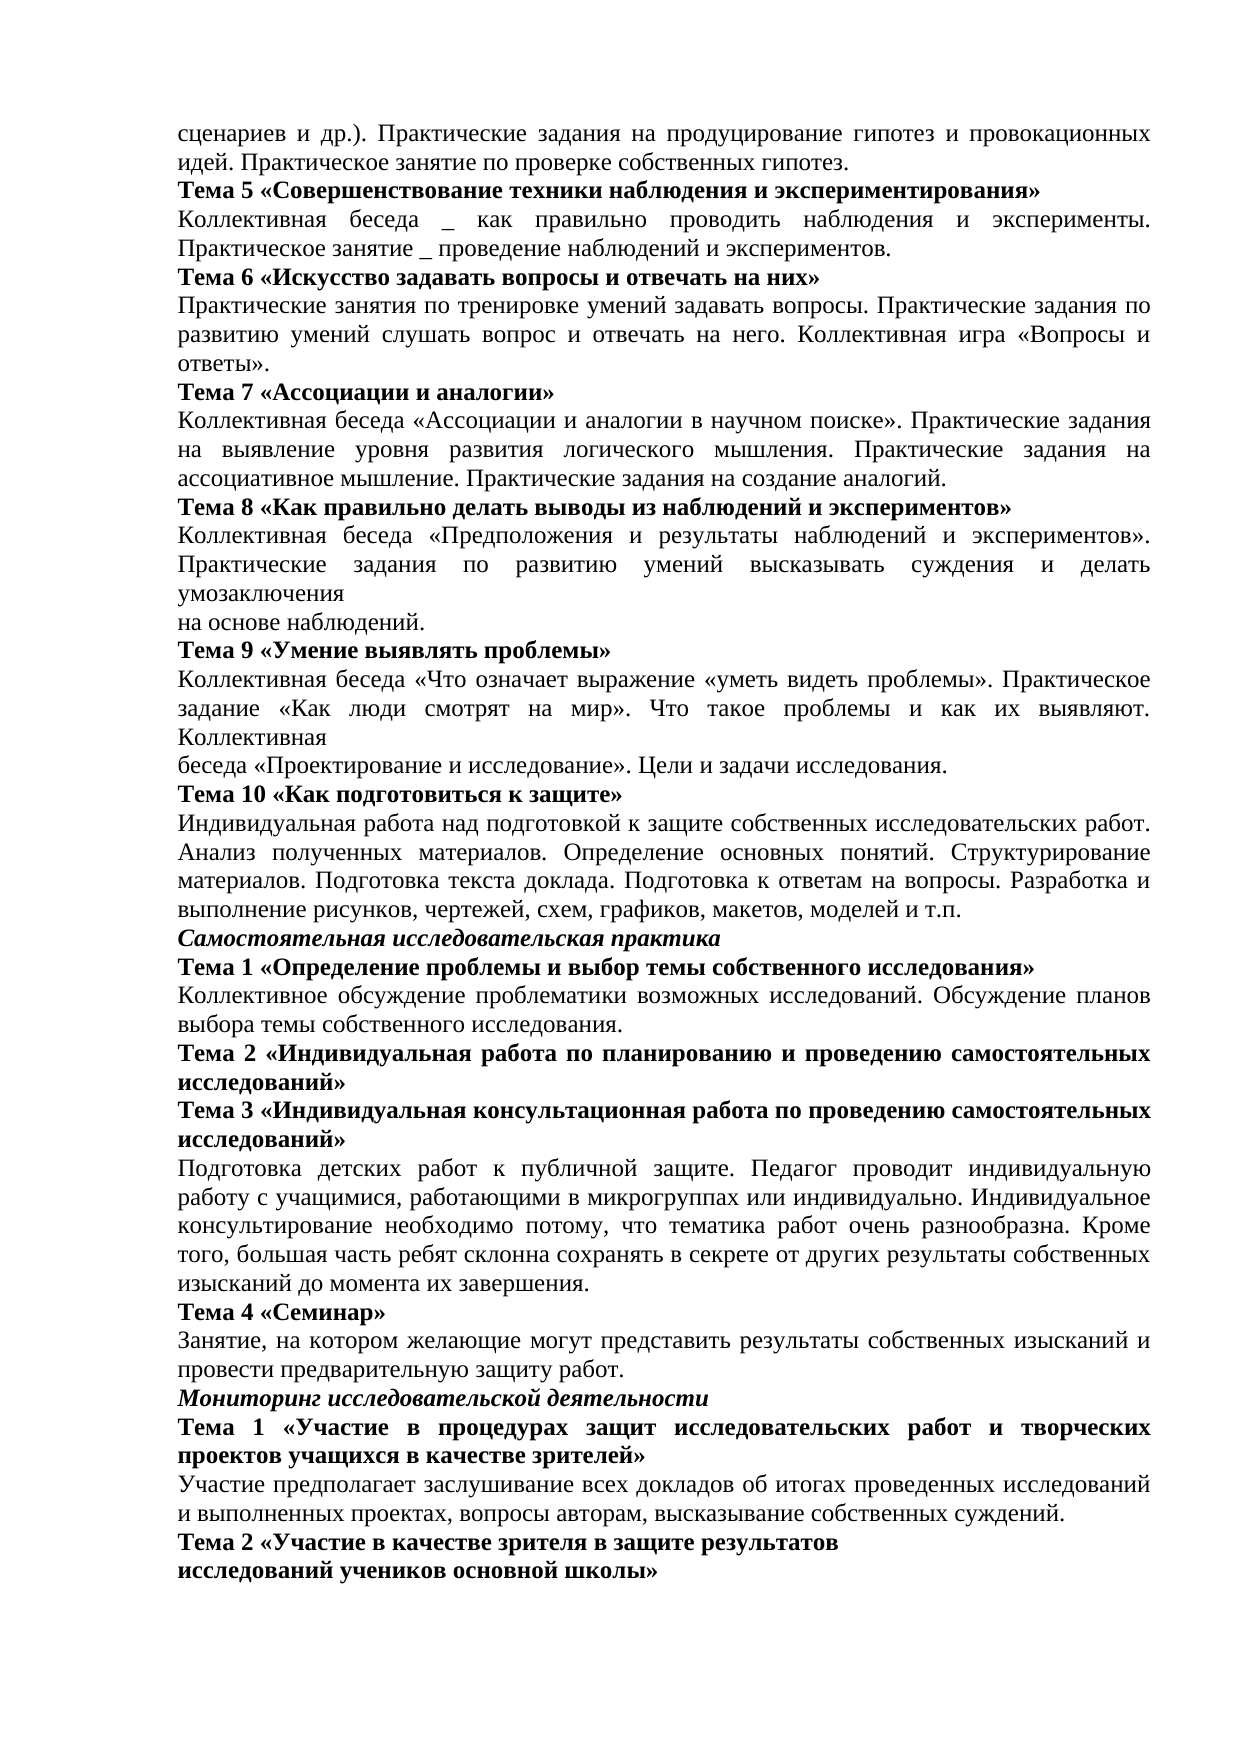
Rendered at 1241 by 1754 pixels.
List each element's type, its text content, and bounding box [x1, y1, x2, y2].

text Самостоятельная исследовательская практика [177, 923, 1152, 952]
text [177, 118, 1152, 176]
text исследований учеников основной школы» [177, 1556, 1152, 1584]
text Практические занятия по тренировке умений задавать вопросы. Практические задания по развитию умений слушать вопрос и отвечать на него. Коллективная игра «Вопросы и ответы». [177, 291, 1152, 377]
text Тема 5 «Совершенствование техники наблюдения и экспериментирования» [177, 176, 1152, 204]
text Тема 2 «Участие в качестве зрителя в защите результатов [177, 1527, 1152, 1556]
text Тема 1 «Участие в процедурах защит исследовательских работ и творческих проектов учащихся в качестве зрителей» [177, 1412, 1152, 1469]
text Коллективное обсуждение проблематики возможных исследований. Обсуждение планов выбора темы собственного исследования. [177, 981, 1152, 1038]
text Коллективная беседа «Предположения и результаты наблюдений и экспериментов». Практические задания по развитию умений высказывать суждения и делать умозаключения [177, 521, 1152, 607]
text Индивидуальная работа над подготовкой к защите собственных исследовательских работ. Анализ полученных материалов. Определение основных понятий. Структурирование материалов. Подготовка текста доклада. Подготовка к ответам на вопросы. Разработка и выполнение рисунков, чертежей, схем, графиков, макетов, моделей и т.п. [177, 808, 1152, 923]
text Тема 8 «Как правильно делать выводы из наблюдений и экспериментов» [177, 492, 1152, 521]
text Тема 2 «Индивидуальная работа по планированию и проведению самостоятельных исследований» [177, 1038, 1152, 1096]
text Тема 6 «Искусство задавать вопросы и отвечать на них» [177, 262, 1152, 291]
text Коллективная беседа _ как правильно проводить наблюдения и эксперименты. Практическое занятие _ проведение наблюдений и экспериментов. [177, 204, 1152, 262]
text Тема 4 «Семинар» [177, 1297, 1152, 1326]
text Коллективная беседа «Что означает выражение «уметь видеть проблемы». Практическое задание «Как люди смотрят на мир». Что такое проблемы и как их выявляют. Коллективная [177, 664, 1152, 751]
text на основе наблюдений. [177, 607, 1152, 636]
text Тема 1 «Определение проблемы и выбор темы собственного исследования» [177, 952, 1152, 981]
text Подготовка детских работ к публичной защите. Педагог проводит индивидуальную работу с учащимися, работающими в микрогруппах или индивидуально. Индивидуальное консультирование необходимо потому, что тематика работ очень разнообразна. Кроме того, большая часть ребят склонна сохранять в секрете от других результаты собственных изысканий до момента их завершения. [177, 1153, 1152, 1297]
text Участие предполагает заслушивание всех докладов об итогах проведенных исследований и выполненных проектах, вопросы авторам, высказывание собственных суждений. [177, 1469, 1152, 1527]
text Занятие, на котором желающие могут представить результаты собственных изысканий и провести предварительную защиту работ. [177, 1326, 1152, 1383]
text Коллективная беседа «Ассоциации и аналогии в научном поиске». Практические задания на выявление уровня развития логического мышления. Практические задания на ассоциативное мышление. Практические задания на создание аналогий. [177, 406, 1152, 492]
text Тема 9 «Умение выявлять проблемы» [177, 636, 1152, 664]
text Тема 3 «Индивидуальная консультационная работа по проведению самостоятельных исследований» [177, 1096, 1152, 1153]
text Тема 7 «Ассоциации и аналогии» [177, 377, 1152, 406]
text Мониторинг исследовательской деятельности [177, 1383, 1152, 1412]
text Тема 10 «Как подготовиться к защите» [177, 779, 1152, 808]
text беседа «Проектирование и исследование». Цели и задачи исследования. [177, 751, 1152, 779]
